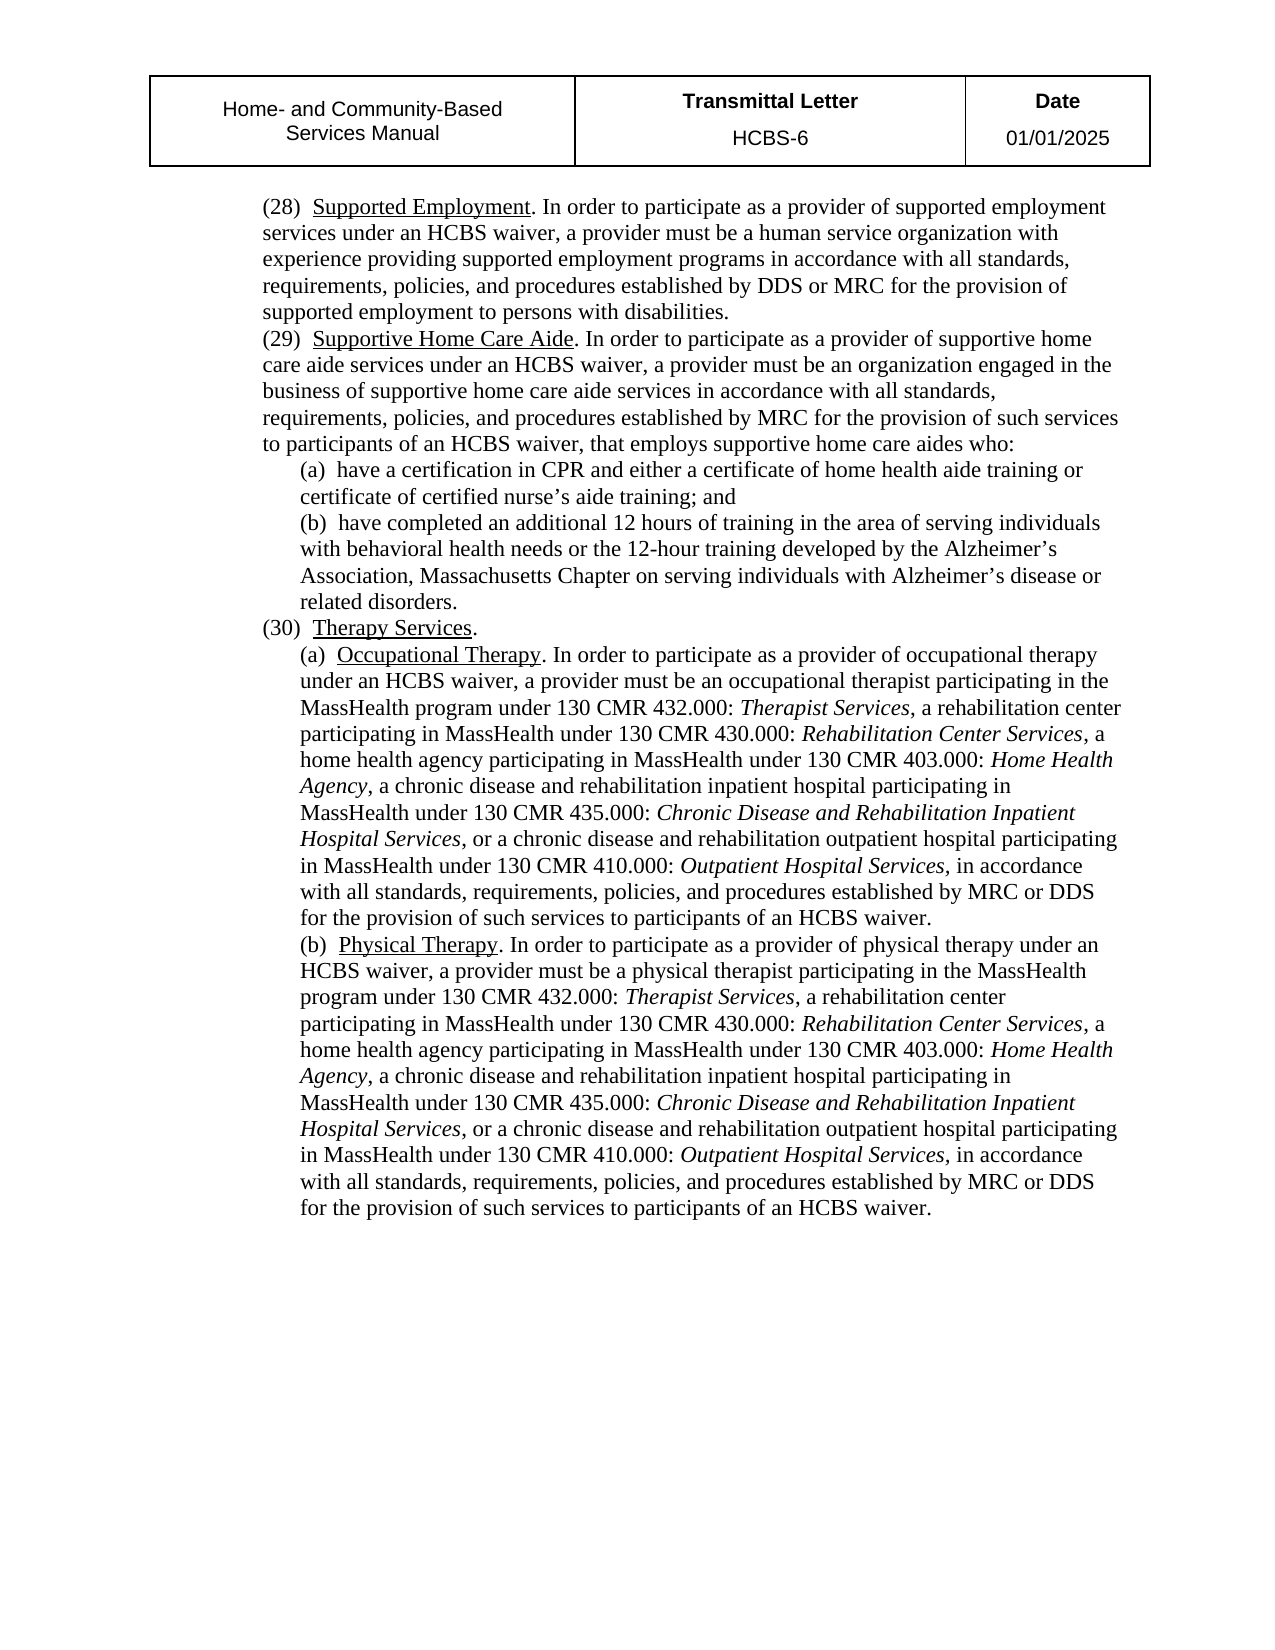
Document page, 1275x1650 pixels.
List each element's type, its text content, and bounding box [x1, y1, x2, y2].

text (b) have completed an additional 12 hours of training in the area of serving individuals with behavioral health needs or the 12-hour training developed by the Alzheimer’s Association, Massachusetts Chapter on serving individuals with Alzheimer’s disease or related disorders. [300, 509, 1125, 614]
table_cell Transmittal Letter HCBS-6 [576, 77, 965, 165]
text (28) Supported Employment. In order to participate as a provider of supported employment services under an HCBS waiver, a provider must be a human service organization with experience providing supported employment programs in accordance with all standards, requirements, policies, and procedures established by DDS or MRC for the provision of supported employment to persons with disabilities. [262, 193, 1125, 324]
text (30) Therapy Services. [262, 614, 1125, 641]
table_cell Home- and Community-Based Services Manual [151, 77, 574, 165]
text (a) have a certification in CPR and either a certificate of home health aide training or certificate of certified nurse’s aide training; and [300, 456, 1125, 509]
text (29) Supportive Home Care Aide. In order to participate as a provider of supportive home care aide services under an HCBS waiver, a provider must be an organization engaged in the business of supportive home care aide services in accordance with all standards, requirements, policies, and procedures established by MRC for the provision of such services to participants of an HCBS waiver, that employs supportive home care aides who: [262, 324, 1125, 456]
text (a) Occupational Therapy. In order to participate as a provider of occupational therapy under an HCBS waiver, a provider must be an occupational therapist participating in the MassHealth program under 130 CMR 432.000: Therapist Services, a rehabilitation center participating in MassHealth under 130 CMR 430.000: Rehabilitation Center Services, a home health agency participating in MassHealth under 130 CMR 403.000: Home Health Agency, a chronic disease and rehabilitation inpatient hospital participating in MassHealth under 130 CMR 435.000: Chronic Disease and Rehabilitation Inpatient Hospital Services, or a chronic disease and rehabilitation outpatient hospital participating in MassHealth under 130 CMR 410.000: Outpatient Hospital Services, in accordance with all standards, requirements, policies, and procedures established by MRC or DDS for the provision of such services to participants of an HCBS waiver. [300, 641, 1125, 931]
text (b) Physical Therapy. In order to participate as a provider of physical therapy under an HCBS waiver, a provider must be a physical therapist participating in the MassHealth program under 130 CMR 432.000: Therapist Services, a rehabilitation center participating in MassHealth under 130 CMR 430.000: Rehabilitation Center Services, a home health agency participating in MassHealth under 130 CMR 403.000: Home Health Agency, a chronic disease and rehabilitation inpatient hospital participating in MassHealth under 130 CMR 435.000: Chronic Disease and Rehabilitation Inpatient Hospital Services, or a chronic disease and rehabilitation outpatient hospital participating in MassHealth under 130 CMR 410.000: Outpatient Hospital Services, in accordance with all standards, requirements, policies, and procedures established by MRC or DDS for the provision of such services to participants of an HCBS waiver. [300, 931, 1125, 1221]
table_cell Date 01/01/2025 [966, 77, 1149, 165]
